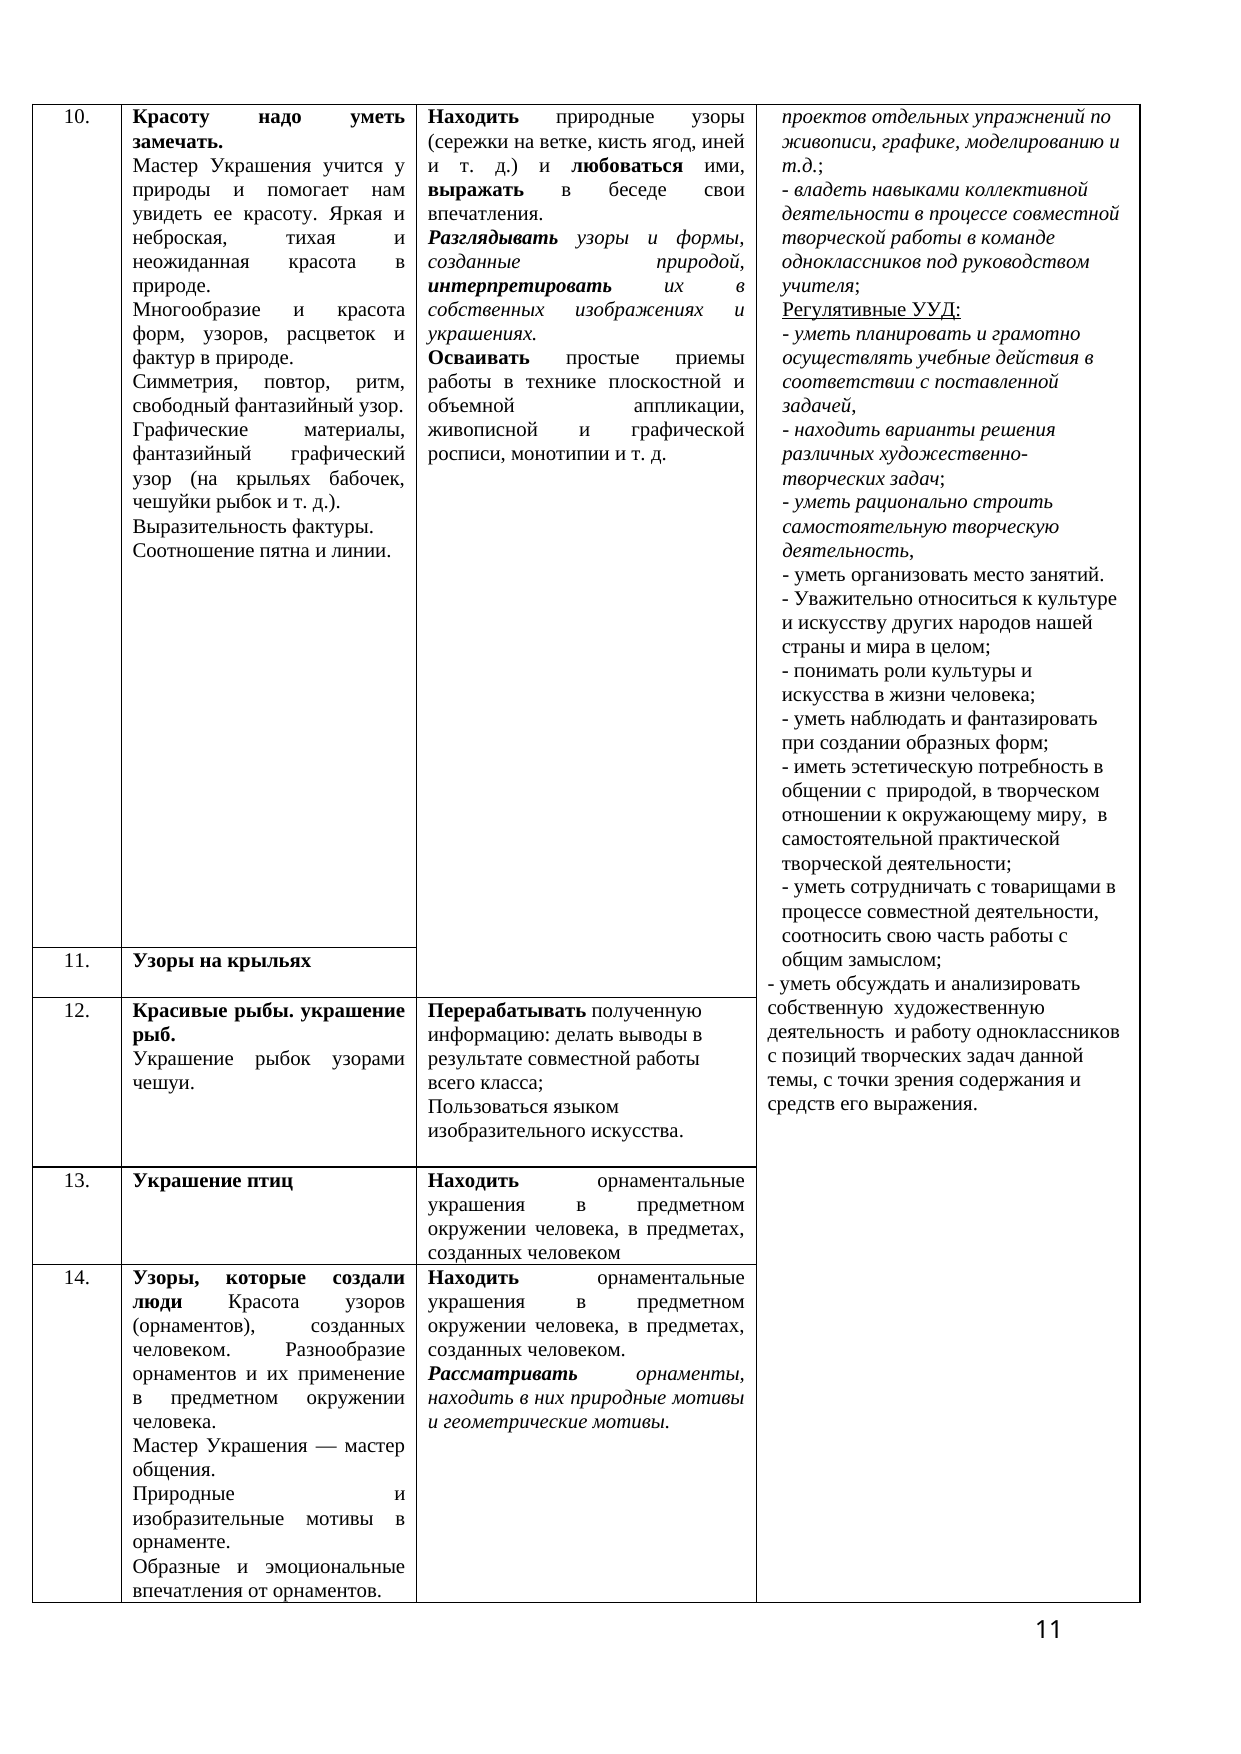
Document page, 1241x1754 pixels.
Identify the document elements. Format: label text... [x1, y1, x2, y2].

table_cell Находить природные узоры (сережки на ветке, кисть ягод, иней и т. д.) и любоваться ими, выражать в беседе свои впечатления. Разглядывать узоры и формы, созданные природой, интерпретировать их в собственных изображениях и украшениях. Осваивать простые приемы работы в технике плоскостной и объемной аппликации, живописной и графической росписи, монотипии и т. д. [417, 105, 756, 997]
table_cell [757, 105, 1139, 1602]
table_cell Находить орнаментальные украшения в предметном окружении человека, в предметах, созданных человеком. Рассматривать орнаменты, находить в них природные мотивы и геометрические мотивы. [417, 1265, 756, 1602]
table_cell Находить орнаментальные украшения в предметном окружении человека, в предметах, созданных человеком [417, 1168, 756, 1264]
table_cell Перерабатывать полученную информацию: делать выводы в результате совместной работы всего класса; Пользоваться языком изобразительного искусства. [417, 998, 756, 1166]
table_cell Красивые рыбы. украшение рыб. Украшение рыбок узорами чешуи. [122, 998, 416, 1166]
table_cell 10. [33, 105, 121, 947]
table_cell 13. [33, 1168, 121, 1264]
table_cell 12. [33, 998, 121, 1166]
table_cell Украшение птиц [122, 1168, 416, 1264]
table_cell 11. [33, 948, 121, 997]
table_cell Узоры, которые создали люди Красота узоров (орнаментов), созданных человеком. Разнообразие орнаментов и их применение в предметном окружении человека. Мастер Украшения — мастер общения. Природные и изобразительные мотивы в орнаменте. Образные и эмоциональные впечатления от орнаментов. [122, 1265, 416, 1602]
table_cell Красоту надо уметь замечать. Мастер Украшения учится у природы и помогает нам увидеть ее красоту. Яркая и неброская, тихая и неожиданная красота в природе. Многообразие и красота форм, узоров, расцветок и фактур в природе. Симметрия, повтор, ритм, свободный фантазийный узор. Графические материалы, фантазийный графический узор (на крыльях бабочек, чешуйки рыбок и т. д.). Выразительность фактуры. Соотношение пятна и линии. [122, 105, 416, 947]
table_cell 14. [33, 1265, 121, 1602]
table_cell Узоры на крыльях [122, 948, 416, 997]
